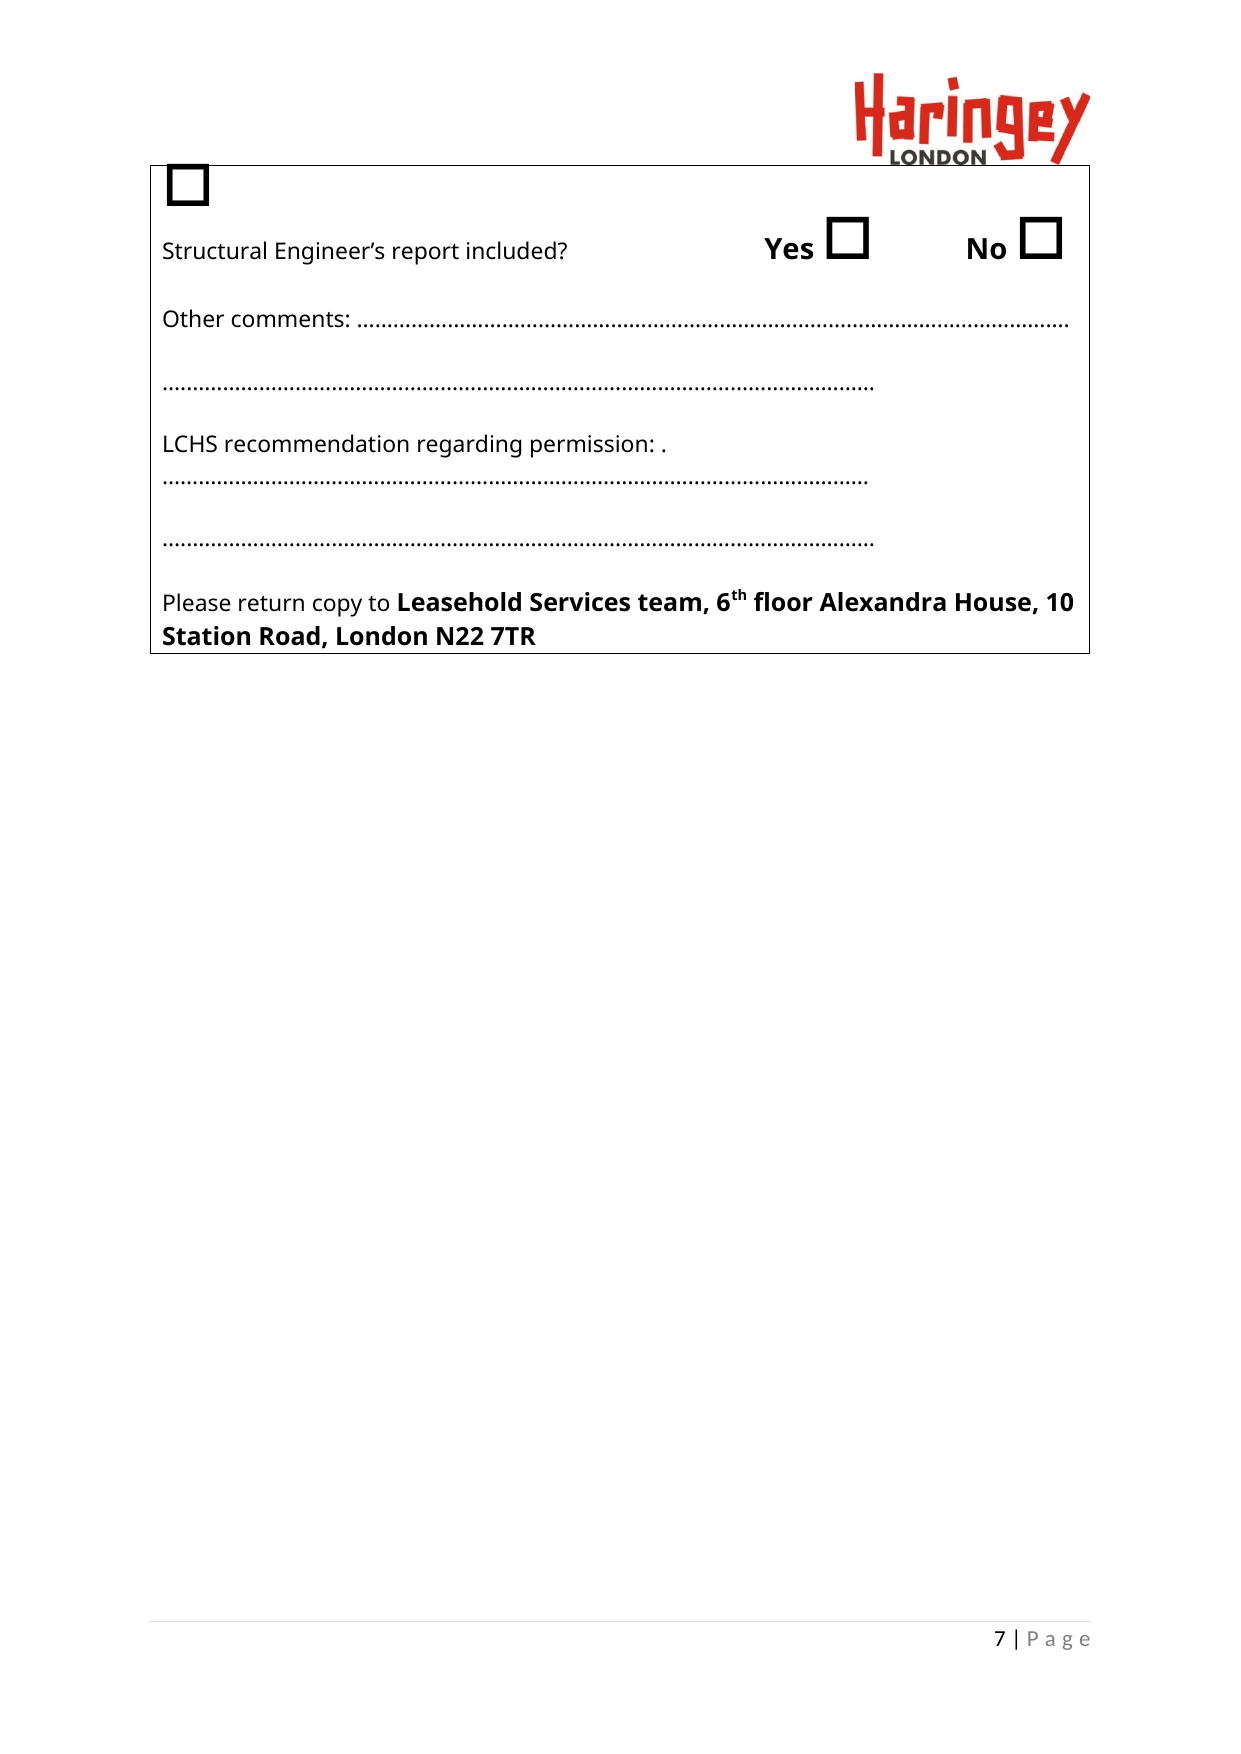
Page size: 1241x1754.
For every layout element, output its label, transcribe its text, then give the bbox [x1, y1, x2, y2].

picture [854, 73, 1091, 165]
